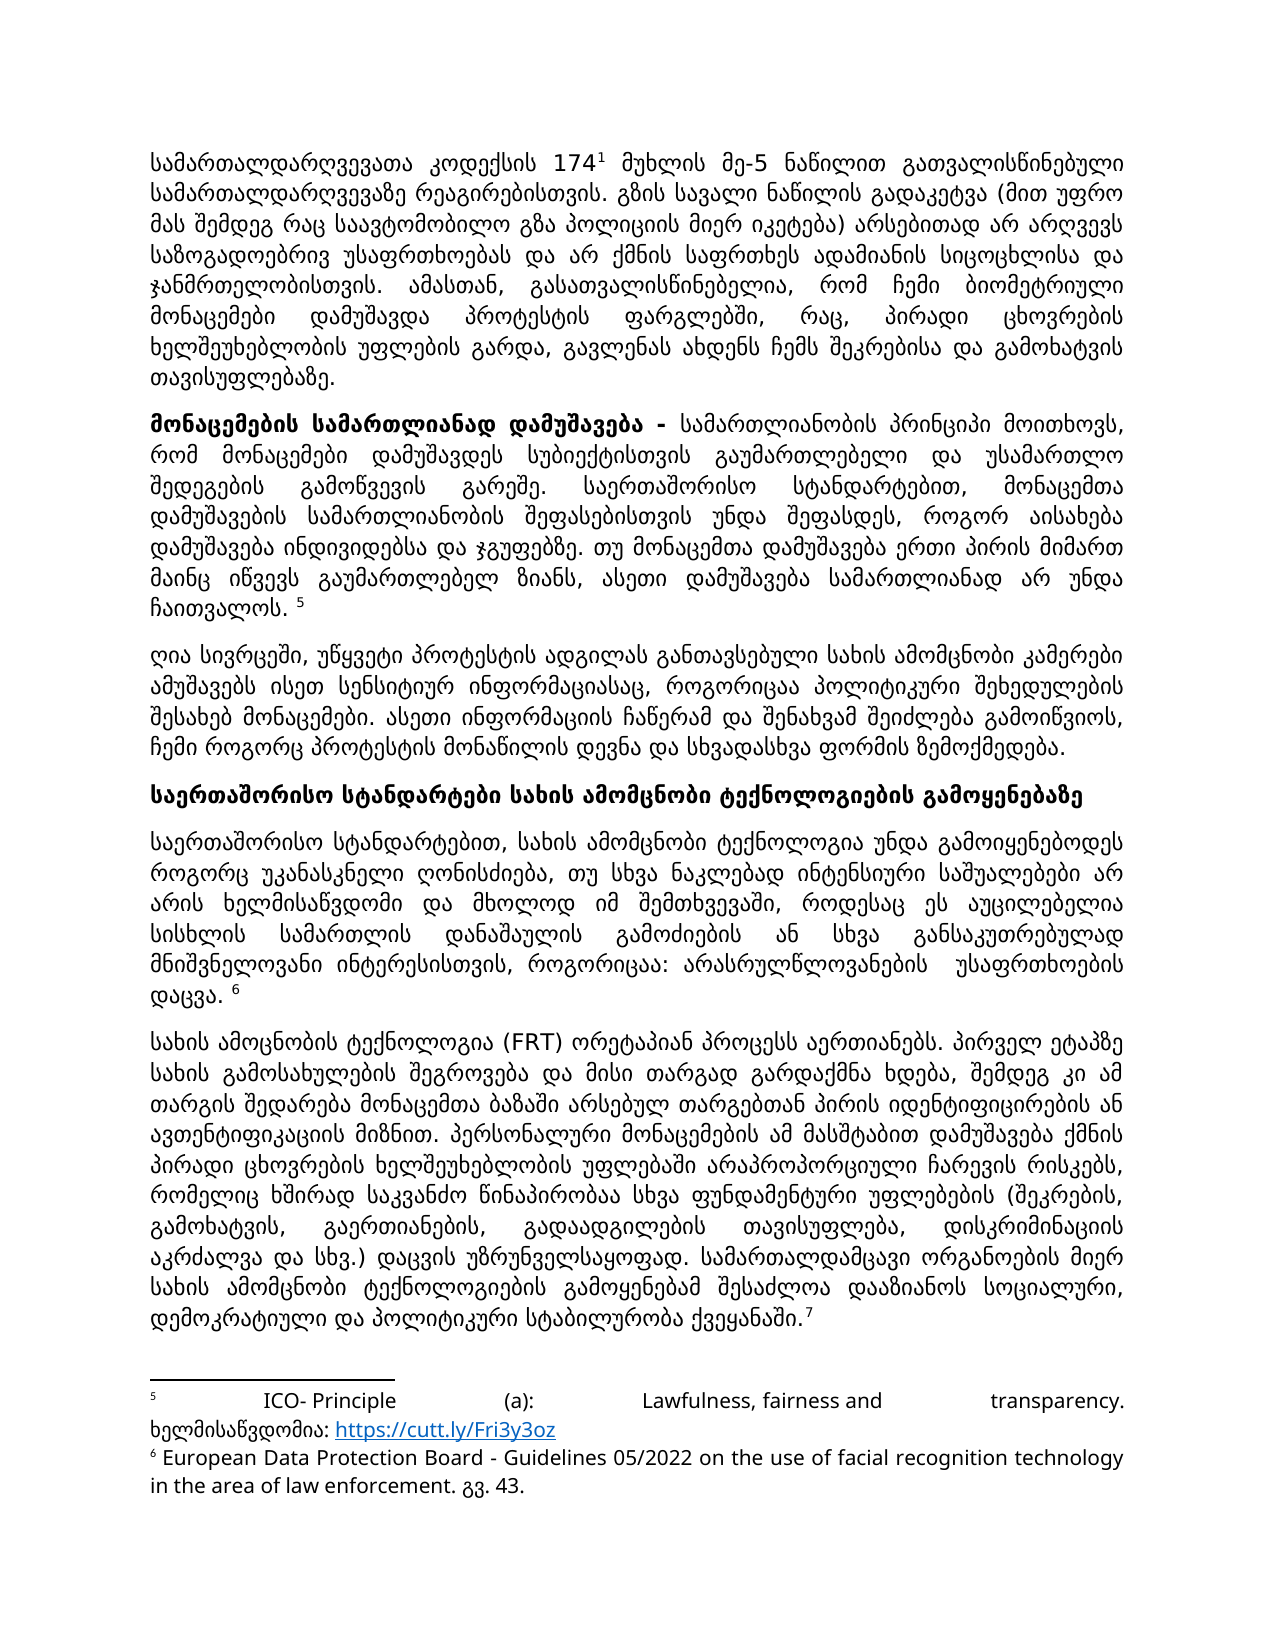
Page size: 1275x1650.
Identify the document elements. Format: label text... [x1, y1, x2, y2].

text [150, 150, 1125, 391]
text საერთაშორისო სტანდარტებით, სახის ამომცნობი ტექნოლოგია უნდა გამოიყენებოდეს როგორც უკანასკნელი ღონისძიება, თუ სხვა ნაკლებად ინტენსიური საშუალებები არ არის ხელმისაწვდომი და მხოლოდ იმ შემთხვევაში, როდესაც ეს აუცილებელია სისხლის სამართლის დანაშაულის გამოძიების ან სხვა განსაკუთრებულად მნიშვნელოვანი ინტერესისთვის, როგორიცაა: არასრულწლოვანების უსაფრთხოების დაცვა. [150, 829, 1125, 1009]
text მონაცემების სამართლიანად დამუშავება - სამართლიანობის პრინციპი მოითხოვს, რომ მონაცემები დამუშავდეს სუბიექტისთვის გაუმართლებელი და უსამართლო შედეგების გამოწვევის გარეშე. საერთაშორისო სტანდარტებით, მონაცემთა დამუშავების სამართლიანობის შეფასებისთვის უნდა შეფასდეს, როგორ აისახება დამუშავება ინდივიდებსა და ჯგუფებზე. თუ მონაცემთა დამუშავება ერთი პირის მიმართ მაინც იწვევს გაუმართლებელ ზიანს, ასეთი დამუშავება სამართლიანად არ უნდა ჩაითვალოს. [150, 412, 1125, 622]
text ღია სივრცეში, უწყვეტი პროტესტის ადგილას განთავსებული სახის ამომცნობი კამერები ამუშავებს ისეთ სენსიტიურ ინფორმაციასაც, როგორიცაა პოლიტიკური შეხედულების შესახებ მონაცემები. ასეთი ინფორმაციის ჩაწერამ და შენახვამ შეიძლება გამოიწვიოს, ჩემი როგორც პროტესტის მონაწილის დევნა და სხვადასხვა ფორმის ზემოქმედება. [150, 643, 1125, 761]
text საერთაშორისო სტანდარტები სახის ამომცნობი ტექნოლოგიების გამოყენებაზე [150, 782, 1125, 808]
text სახის ამოცნობის ტექნოლოგია (FRT) ორეტაპიან პროცესს აერთიანებს. პირველ ეტაპზე სახის გამოსახულების შეგროვება და მისი თარგად გარდაქმნა ხდება, შემდეგ კი ამ თარგის შედარება მონაცემთა ბაზაში არსებულ თარგებთან პირის იდენტიფიცირების ან ავთენტიფიკაციის მიზნით. პერსონალური მონაცემების ამ მასშტაბით დამუშავება ქმნის პირადი ცხოვრების ხელშეუხებლობის უფლებაში არაპროპორციული ჩარევის რისკებს, რომელიც ხშირად საკვანძო წინაპირობაა სხვა ფუნდამენტური უფლებების (შეკრების, გამოხატვის, გაერთიანების, გადაადგილების თავისუფლება, დისკრიმინაციის აკრძალვა და სხვ.) დაცვის უზრუნველსაყოფად. სამართალდამცავი ორგანოების მიერ სახის ამომცნობი ტექნოლოგიების გამოყენებამ შესაძლოა დააზიანოს სოციალური, დემოკრატიული და პოლიტიკური სტაბილურობა ქვეყანაში. [150, 1029, 1125, 1332]
